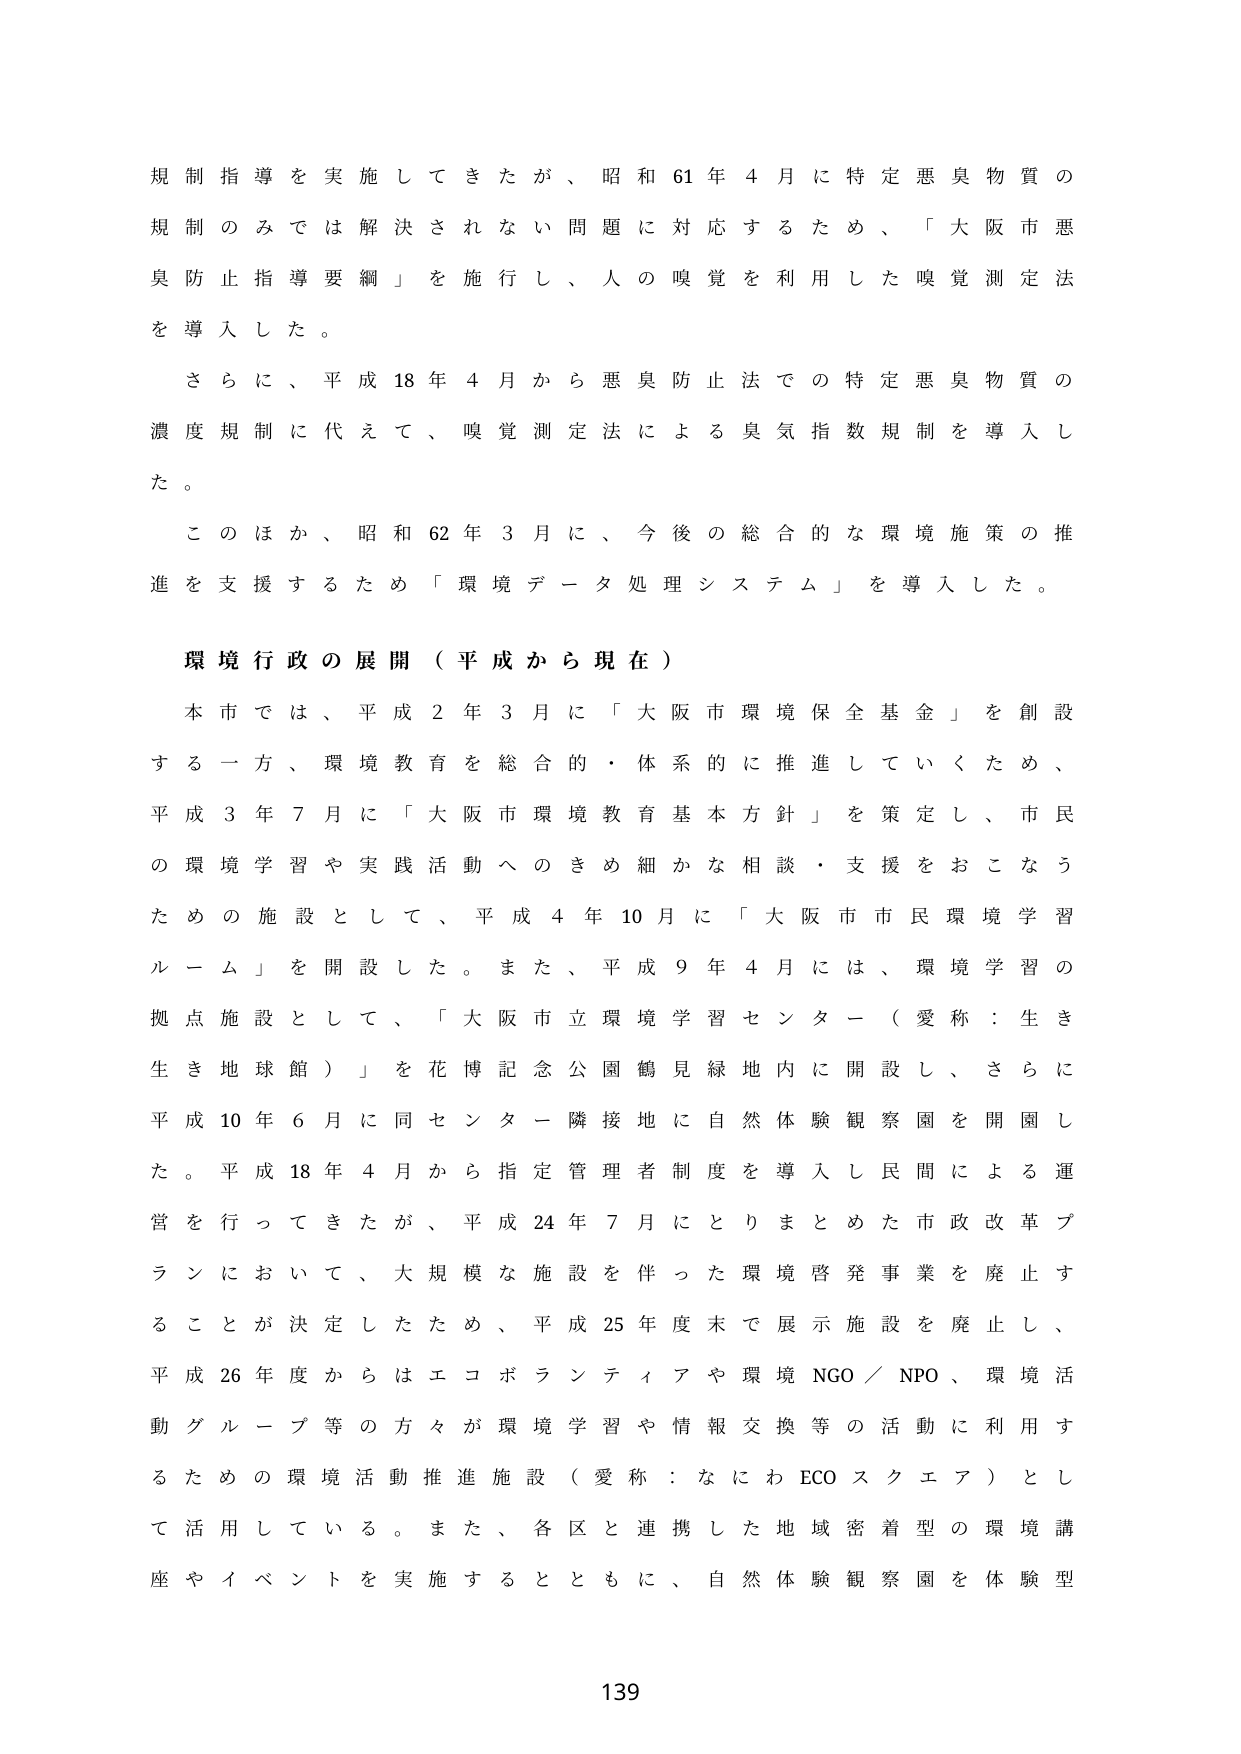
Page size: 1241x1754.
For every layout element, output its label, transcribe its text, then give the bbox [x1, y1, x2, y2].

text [150, 149, 1090, 354]
text このほか、昭和62年３月に、今後の総合的な環境施策の推進を支援するため「環境データ処理システム」を導入した。 [150, 507, 1090, 609]
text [150, 686, 1090, 1604]
text さらに、平成18年４月から悪臭防止法での特定悪臭物質の濃度規制に代えて、嗅覚測定法による臭気指数規制を導入した。 [150, 354, 1090, 507]
text 環境行政の展開（平成から現在） [150, 634, 1090, 686]
